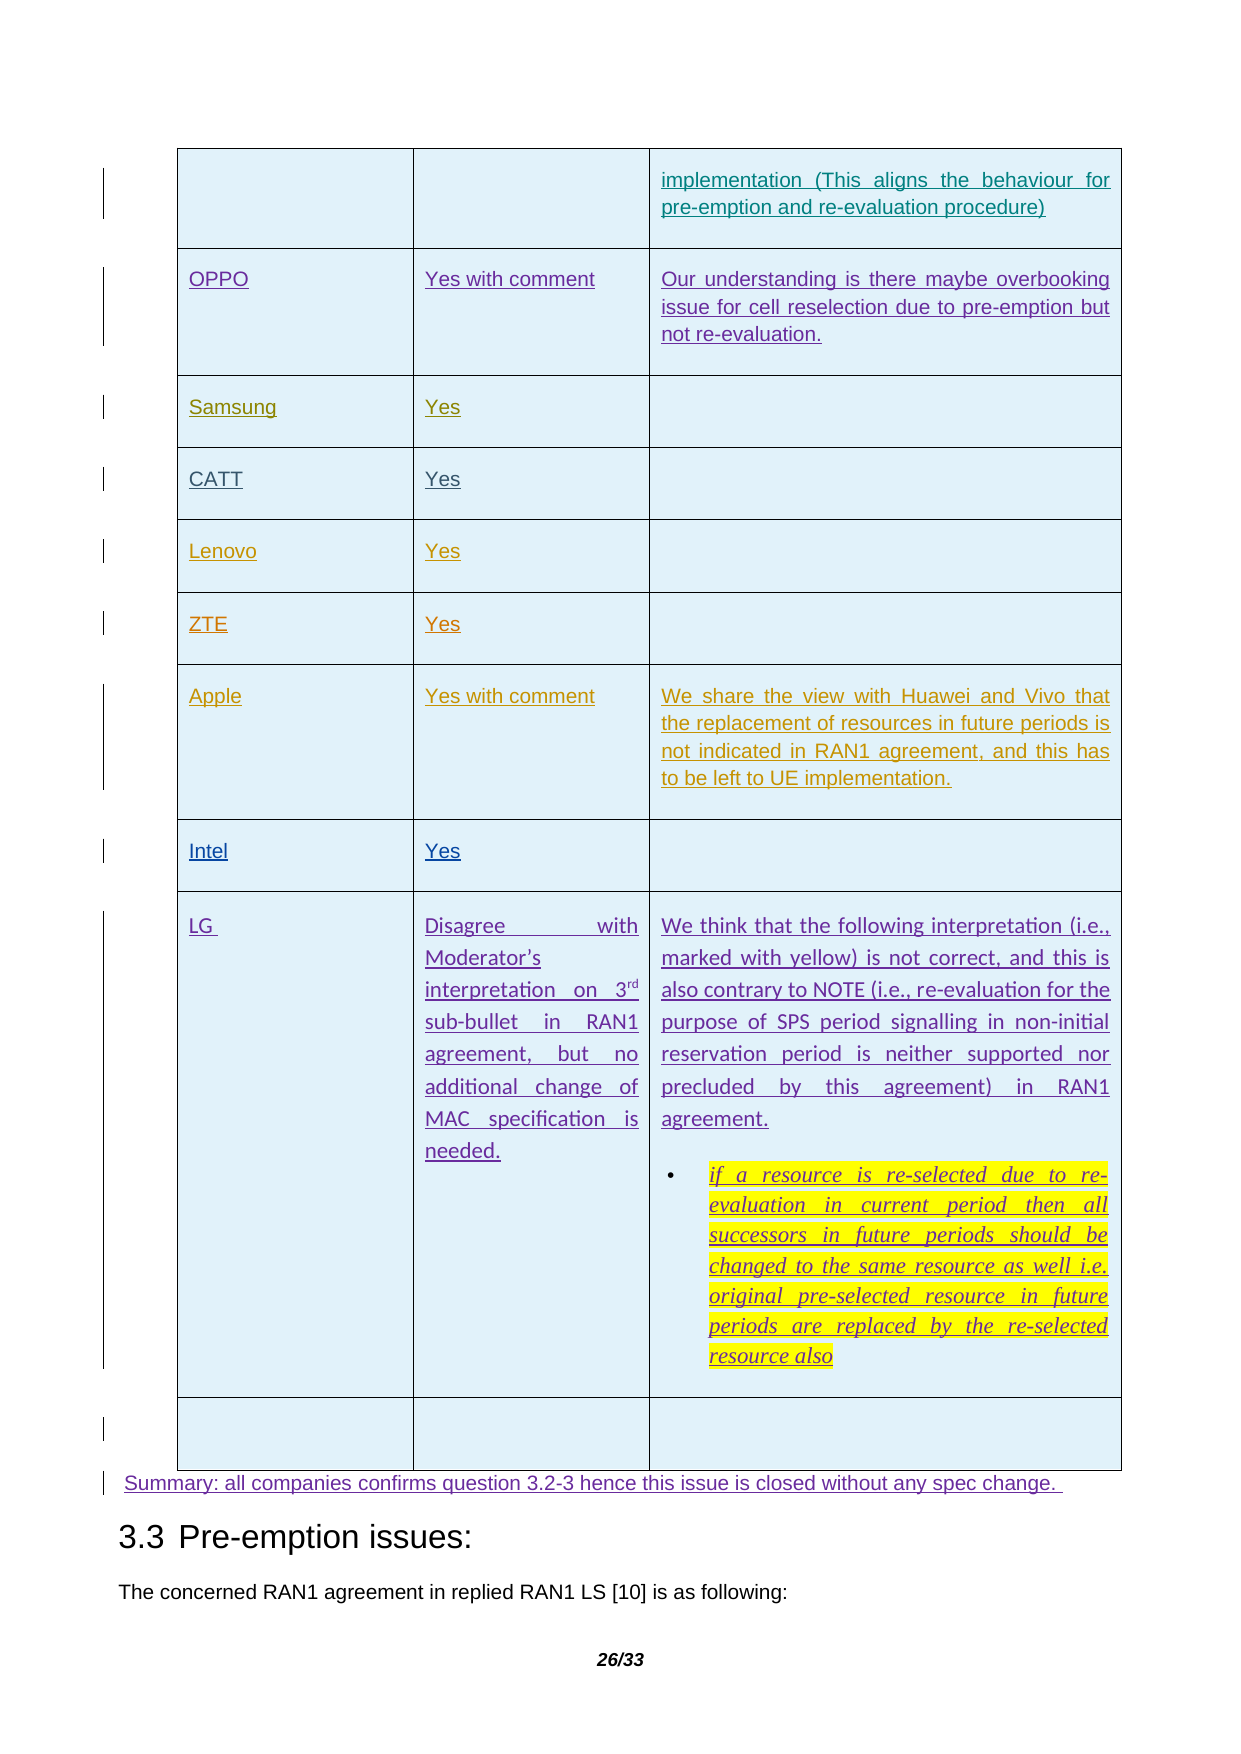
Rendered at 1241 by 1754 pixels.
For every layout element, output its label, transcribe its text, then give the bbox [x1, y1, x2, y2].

text The concerned RAN1 agreement in replied RAN1 LS [10] is as following: [118, 1580, 1122, 1604]
subtitle Pre-emption issues: [118, 1517, 1122, 1555]
